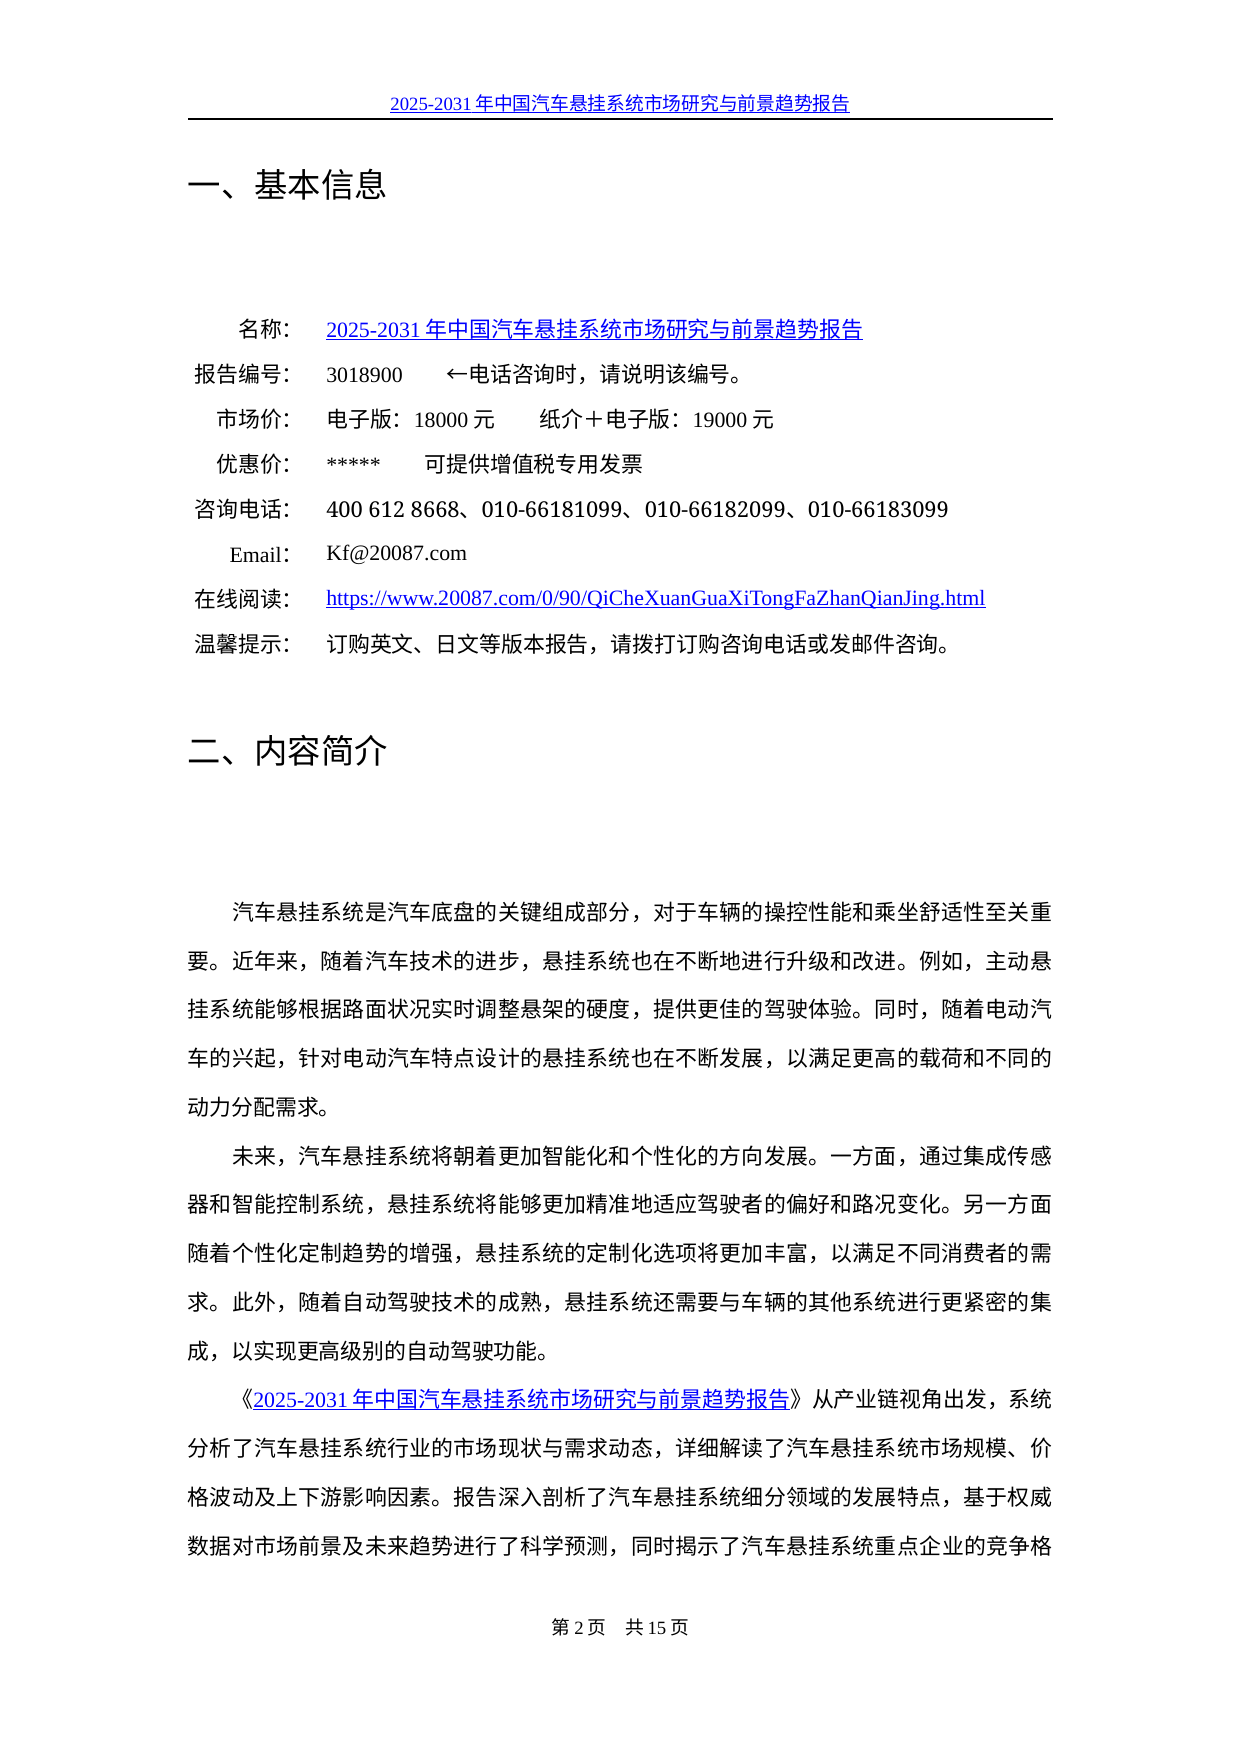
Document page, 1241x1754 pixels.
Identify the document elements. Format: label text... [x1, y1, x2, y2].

table_cell 电子版：18000 元 纸介＋电子版：19000 元 [315, 402, 1073, 447]
table_cell 3018900 ←电话咨询时，请说明该编号。 [315, 357, 1073, 402]
table_cell [315, 582, 1073, 627]
table_cell 在线阅读： [167, 582, 315, 627]
table_cell 订购英文、日文等版本报告，请拨打订购咨询电话或发邮件咨询。 [315, 627, 1073, 672]
table_cell ***** 可提供增值税专用发票 [315, 447, 1073, 492]
table_header 2025-2031年中国汽车悬挂系统市场研究与前景趋势报告 [315, 312, 1073, 357]
table_cell 报告编号： [167, 357, 315, 402]
table_header 名称： [167, 312, 315, 357]
table_cell 400 612 8668、010-66181099、010-66182099、010-66183099 [315, 492, 1073, 537]
table_cell Kf@20087.com [315, 537, 1073, 582]
table_cell 市场价： [167, 402, 315, 447]
table_cell 咨询电话： [167, 492, 315, 537]
title 一、基本信息 [187, 150, 1053, 215]
table_cell 优惠价： [167, 447, 315, 492]
table_cell Email： [167, 537, 315, 582]
table_cell 温馨提示： [167, 627, 315, 672]
title 二、内容简介 [187, 717, 1053, 782]
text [187, 894, 1053, 1561]
